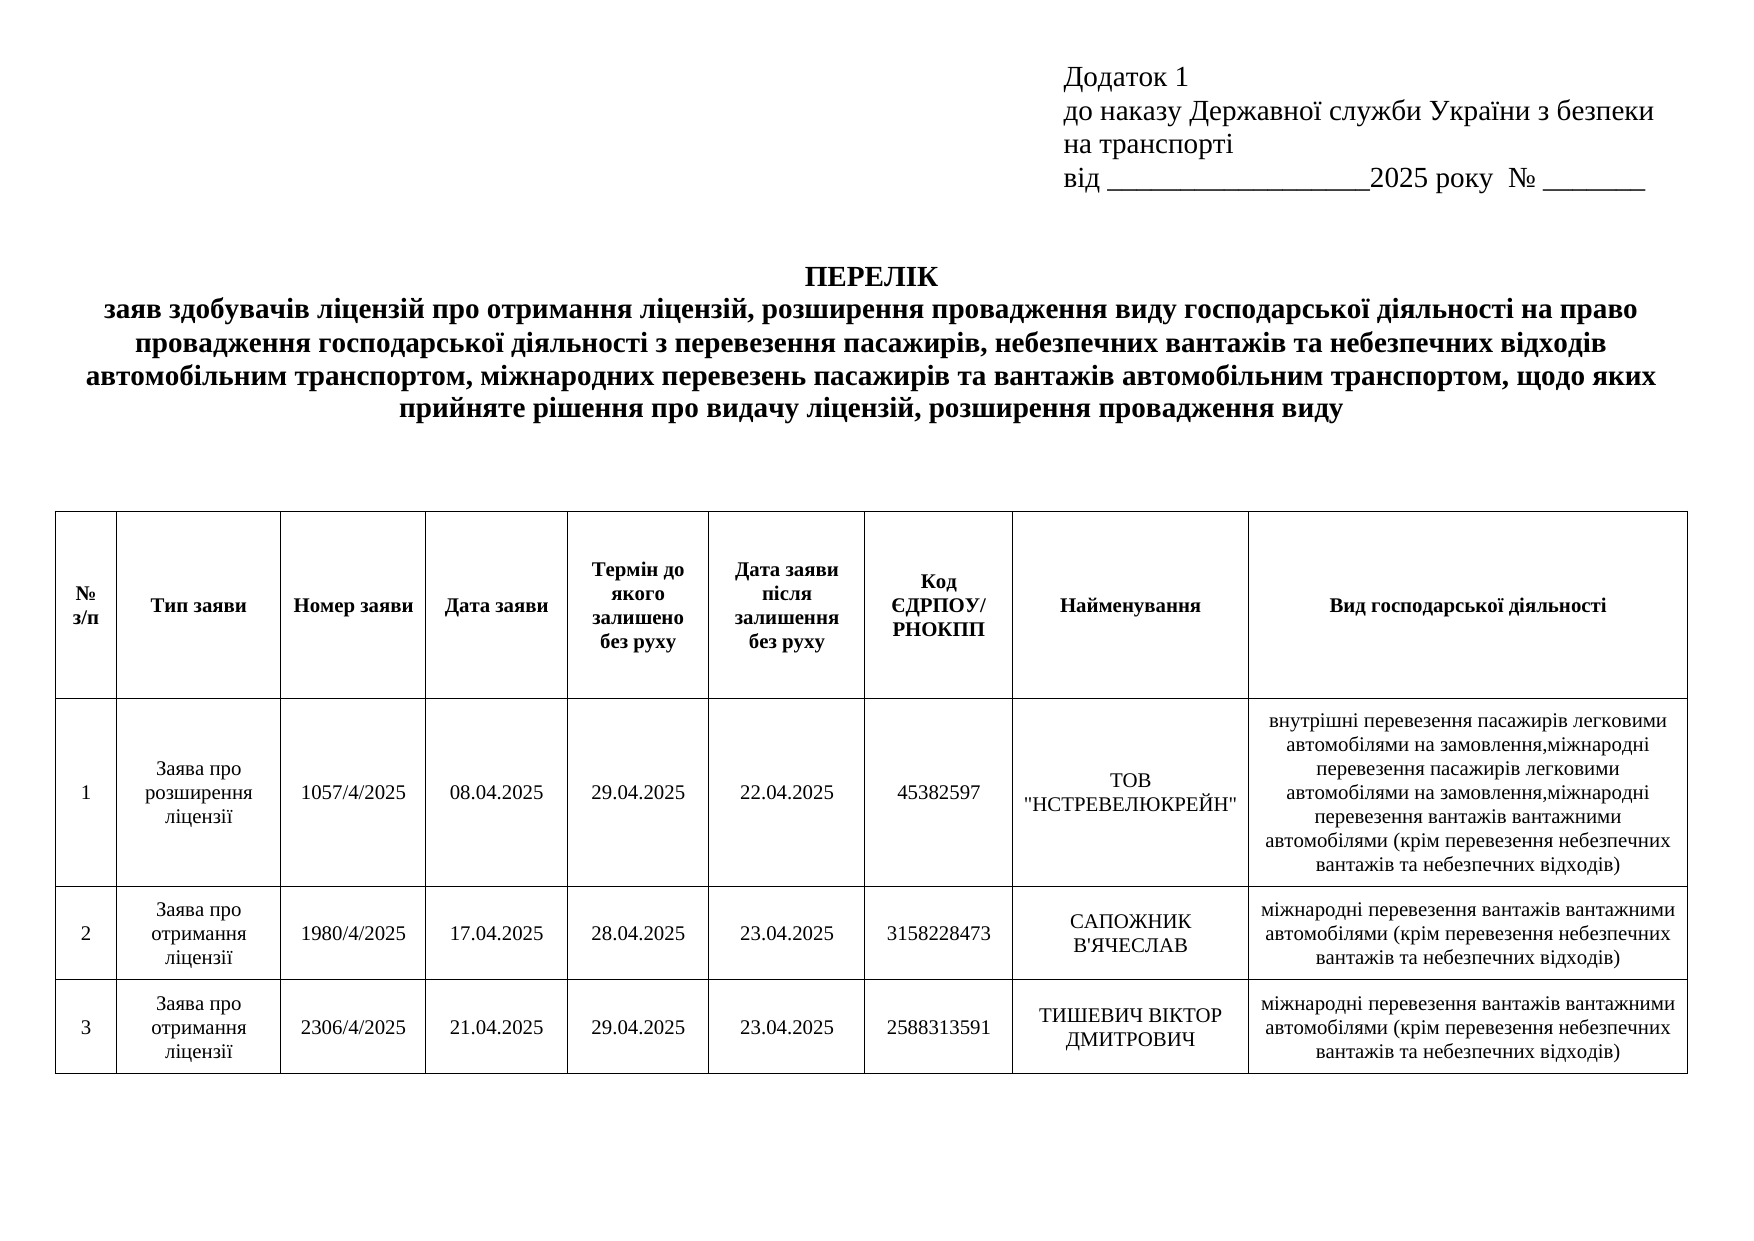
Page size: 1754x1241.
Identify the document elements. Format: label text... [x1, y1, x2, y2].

table_cell 1057/4/2025 [281, 699, 425, 886]
table_cell 2 [56, 887, 116, 979]
table_cell 1980/4/2025 [281, 887, 425, 979]
table_cell міжнародні перевезення вантажів вантажними автомобілями (крім перевезення небезпечних вантажів та небезпечних відходів) [1249, 887, 1687, 979]
text Додаток 1 [1063, 59, 1683, 93]
table_cell 3 [56, 980, 116, 1073]
table_cell 2588313591 [865, 980, 1012, 1073]
table_header Дата заяви після залишення без руху [709, 512, 864, 698]
table_cell 1 [56, 699, 116, 886]
table_cell 2306/4/2025 [281, 980, 425, 1073]
text від __________________2025 року № _______ [1063, 160, 1683, 193]
table_cell Заява про розширення ліцензії [117, 699, 280, 886]
table_header Номер заяви [281, 512, 425, 698]
table_header Термін до якого залишено без руху [568, 512, 708, 698]
table_header Тип заяви [117, 512, 280, 698]
table_header Вид господарської діяльності [1249, 512, 1687, 698]
table_cell 45382597 [865, 699, 1012, 886]
table_cell 21.04.2025 [426, 980, 567, 1073]
table_cell внутрішні перевезення пасажирів легковими автомобілями на замовлення,міжнародні перевезення пасажирів легковими автомобілями на замовлення,міжнародні перевезення вантажів вантажними автомобілями (крім перевезення небезпечних вантажів та небезпечних відходів) [1249, 699, 1687, 886]
table_header № з/п [56, 512, 116, 698]
table_cell 23.04.2025 [709, 980, 864, 1073]
text до наказу Державної служби України з безпеки на транспорті [1063, 93, 1683, 160]
table_cell ТОВ "НСТРЕВЕЛЮКРЕЙН" [1013, 699, 1248, 886]
table_cell 28.04.2025 [568, 887, 708, 979]
table_cell міжнародні перевезення вантажів вантажними автомобілями (крім перевезення небезпечних вантажів та небезпечних відходів) [1249, 980, 1687, 1073]
table_cell 22.04.2025 [709, 699, 864, 886]
table_header Дата заяви [426, 512, 567, 698]
text заяв здобувачів ліцензій про отримання ліцензій, розширення провадження виду господарської діяльності на право провадження господарської діяльності з перевезення пасажирів, небезпечних вантажів та небезпечних відходів автомобільним транспортом, міжнародних перевезень пасажирів та вантажів автомобільним транспортом, щодо яких прийняте рішення про видачу ліцензій, розширення провадження виду [59, 292, 1683, 424]
table_cell САПОЖНИК В'ЯЧЕСЛАВ [1013, 887, 1248, 979]
text ПЕРЕЛІК [59, 260, 1683, 292]
table_cell 29.04.2025 [568, 980, 708, 1073]
table_header Найменування [1013, 512, 1248, 698]
table_cell Заява про отримання ліцензії [117, 887, 280, 979]
table_cell 17.04.2025 [426, 887, 567, 979]
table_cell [117, 980, 280, 1073]
table_cell 3158228473 [865, 887, 1012, 979]
table_cell 23.04.2025 [709, 887, 864, 979]
table_header Код ЄДРПОУ/ РНОКПП [865, 512, 1012, 698]
table_cell 29.04.2025 [568, 699, 708, 886]
table_cell ТИШЕВИЧ ВІКТОР ДМИТРОВИЧ [1013, 980, 1248, 1073]
table_cell 08.04.2025 [426, 699, 567, 886]
